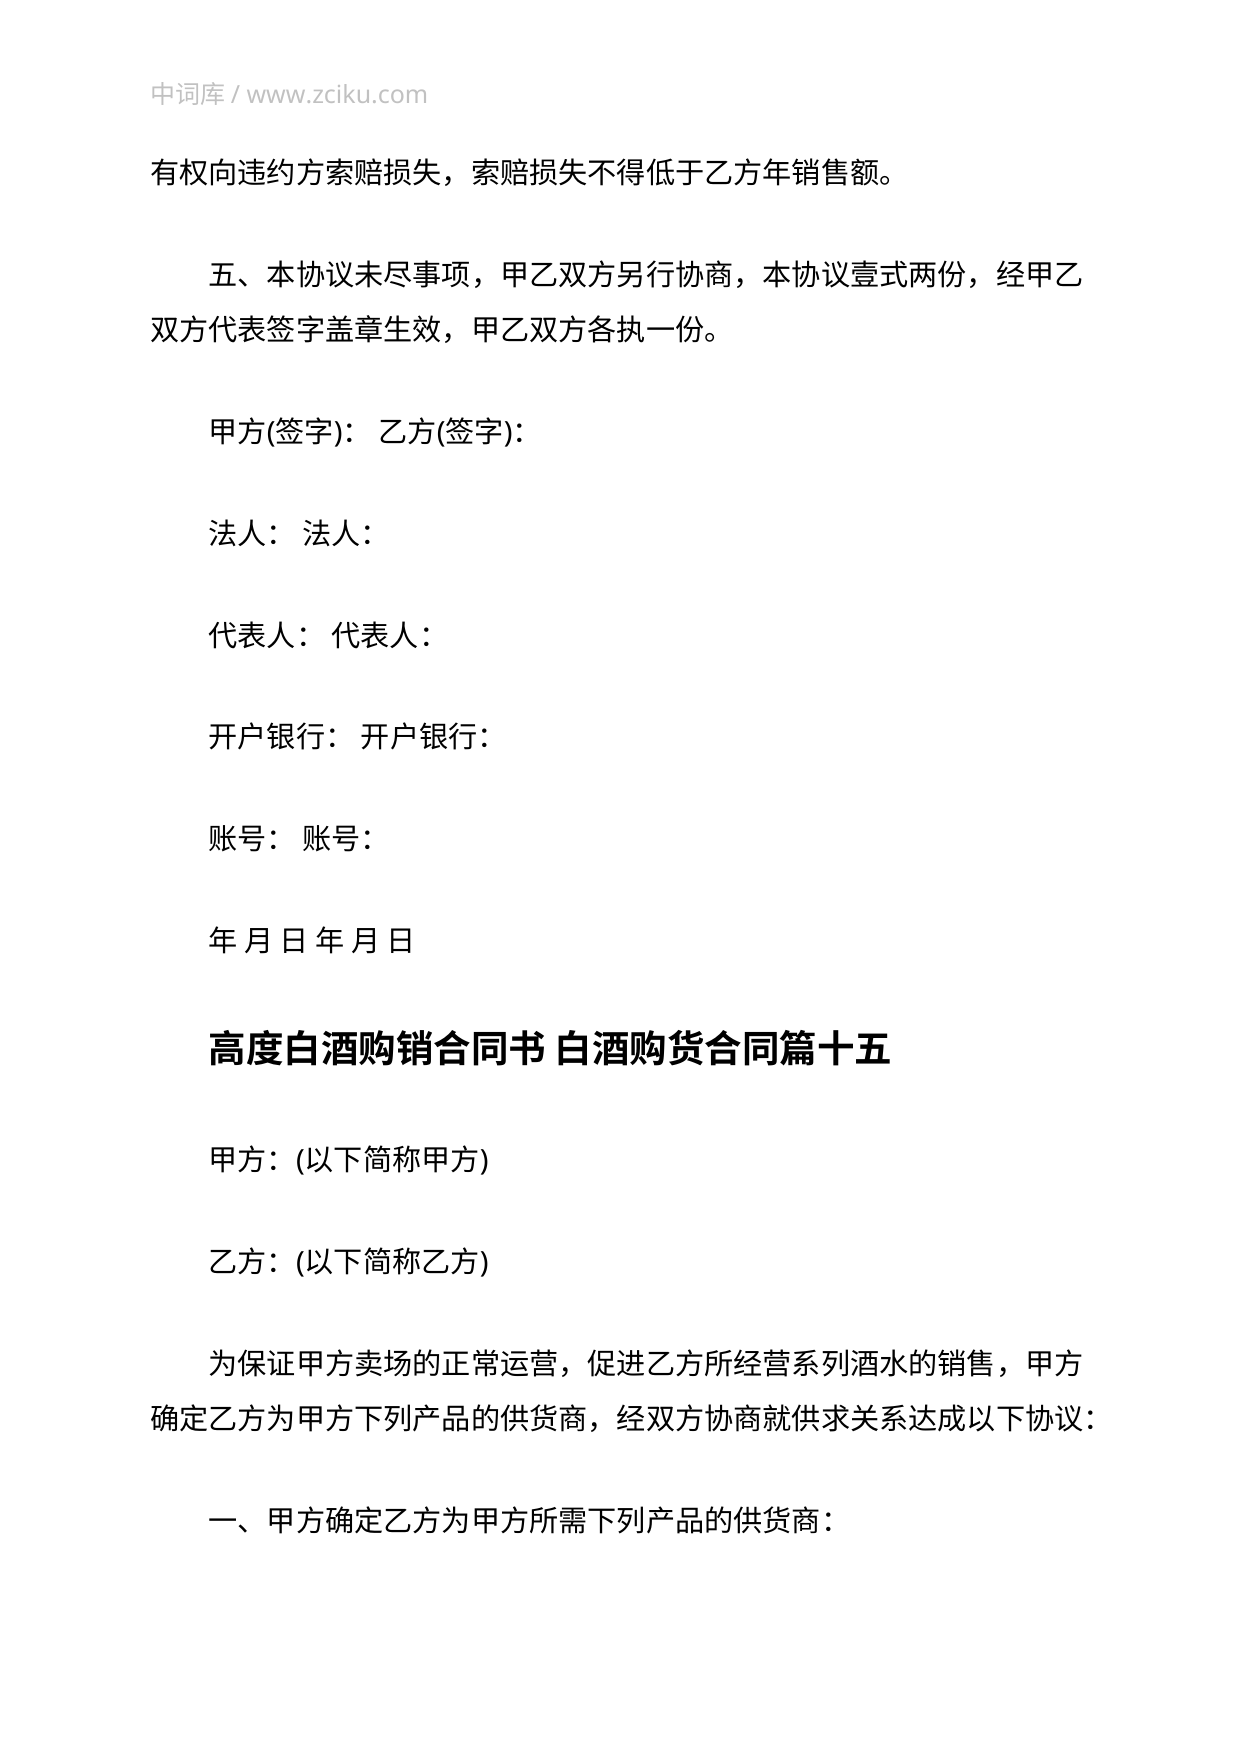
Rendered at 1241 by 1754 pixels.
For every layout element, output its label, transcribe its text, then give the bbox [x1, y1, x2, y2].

text 一、甲方确定乙方为甲方所需下列产品的供货商： [150, 1497, 1090, 1539]
text 五、本协议未尽事项，甲乙双方另行协商，本协议壹式两份，经甲乙双方代表签字盖章生效，甲乙双方各执一份。 [150, 252, 1090, 349]
text 账号： 账号： [150, 816, 1090, 858]
text 为保证甲方卖场的正常运营，促进乙方所经营系列酒水的销售，甲方确定乙方为甲方下列产品的供货商，经双方协商就供求关系达成以下协议： [150, 1341, 1090, 1438]
text 甲方：(以下简称甲方) [150, 1137, 1090, 1179]
text 甲方(签字)： 乙方(签字)： [150, 408, 1090, 451]
text 年 月 日 年 月 日 [150, 917, 1090, 960]
text 法人： 法人： [150, 510, 1090, 553]
text 开户银行： 开户银行： [150, 714, 1090, 756]
text 高度白酒购销合同书 白酒购货合同篇十五 [150, 1019, 1090, 1073]
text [150, 150, 1090, 192]
text 乙方：(以下简称乙方) [150, 1239, 1090, 1281]
text 代表人： 代表人： [150, 612, 1090, 654]
